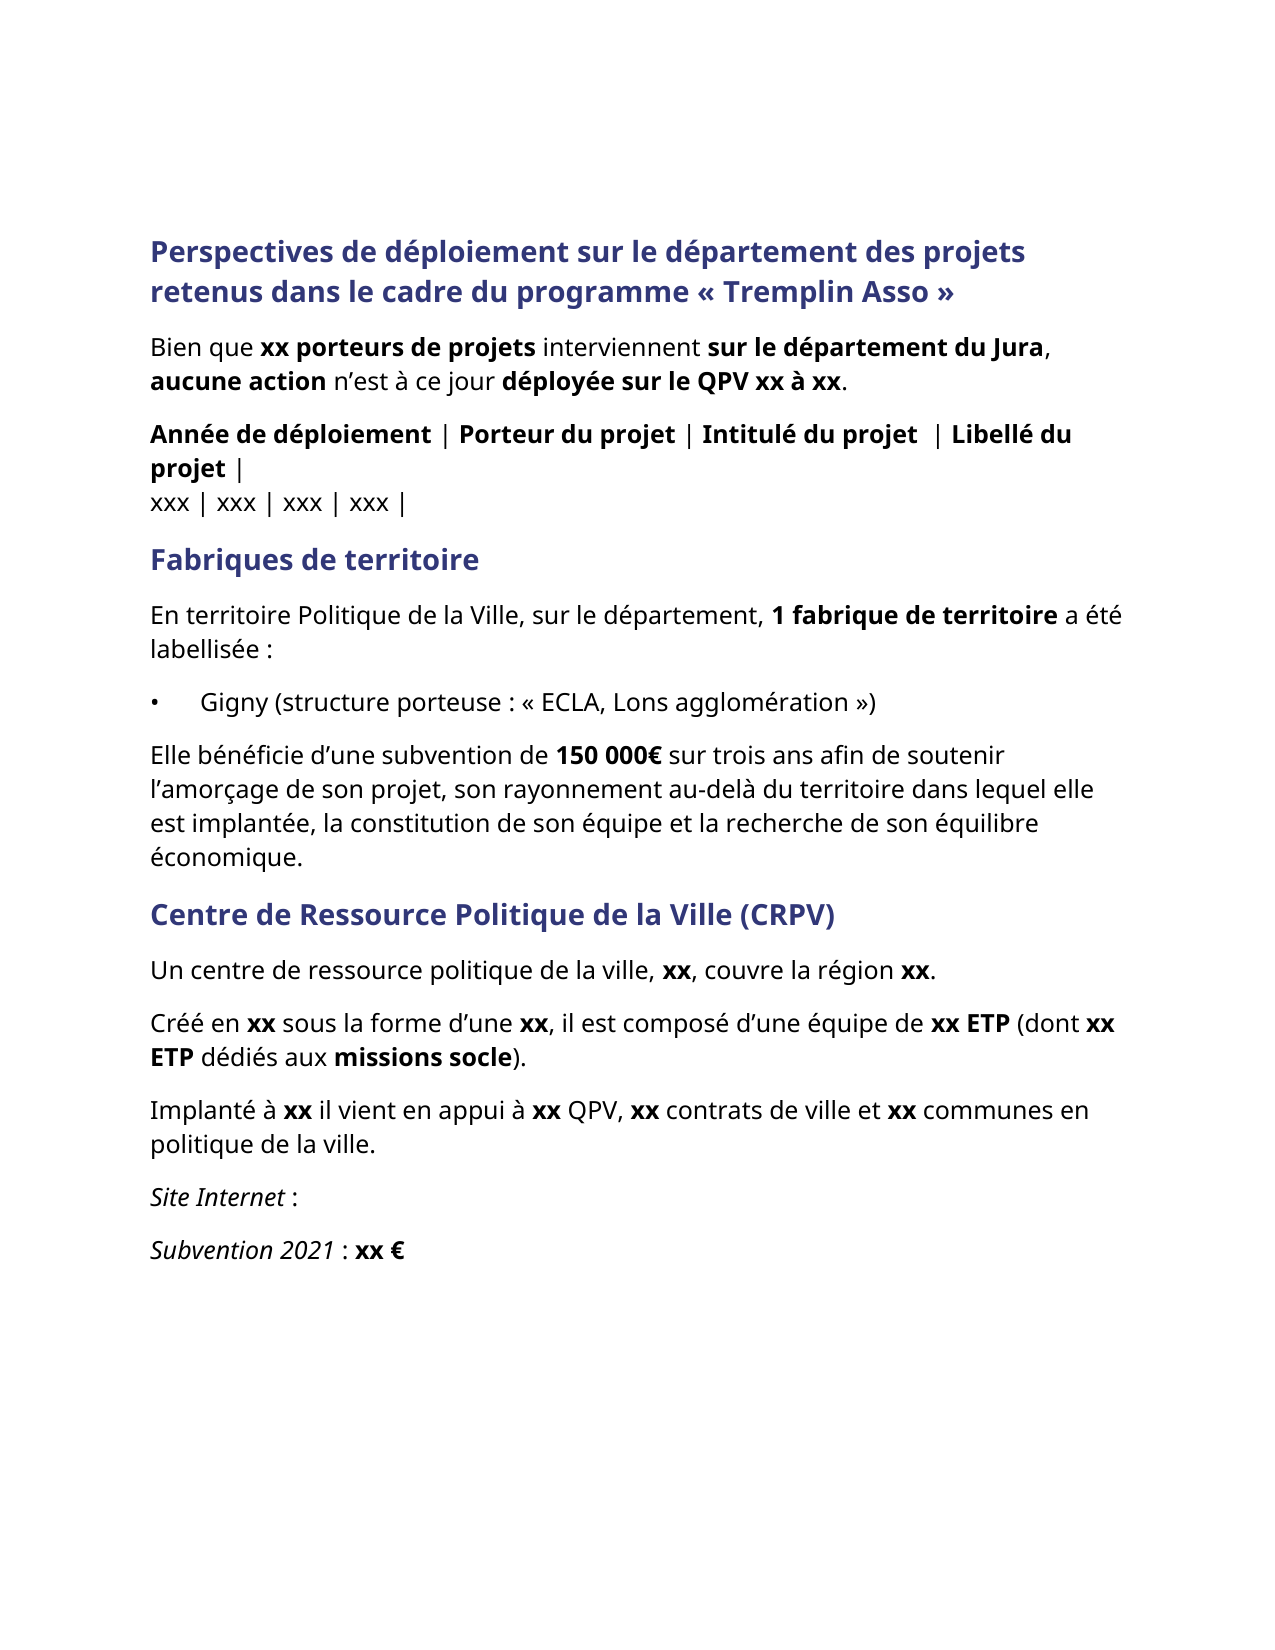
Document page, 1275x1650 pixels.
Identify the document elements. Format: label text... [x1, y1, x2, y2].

text Créé en xx sous la forme d’une xx, il est composé d’une équipe de xx ETP (dont xx ETP dédiés aux missions socle). [150, 1006, 1125, 1074]
text Année de déploiement | Porteur du projet | Intitulé du projet | Libellé du projet | xxx | xxx | xxx | xxx | [150, 416, 1125, 518]
subtitle Centre de Ressource Politique de la Ville (CRPV) [150, 894, 1125, 934]
text Site Internet : [150, 1179, 1125, 1213]
text Bien que xx porteurs de projets interviennent sur le département du Jura, aucune action n’est à ce jour déployée sur le QPV xx à xx. [150, 329, 1125, 397]
list Gigny (structure porteuse : « ECLA, Lons agglomération ») [150, 684, 1125, 719]
subtitle Perspectives de déploiement sur le département des projets retenus dans le cadre du programme « Tremplin Asso » [150, 231, 1125, 311]
text Subvention 2021 : xx € [150, 1232, 1125, 1266]
text Un centre de ressource politique de la ville, xx, couvre la région xx. [150, 953, 1125, 987]
text En territoire Politique de la Ville, sur le département, 1 fabrique de territoire a été labellisée : [150, 598, 1125, 666]
text Implanté à xx il vient en appui à xx QPV, xx contrats de ville et xx communes en politique de la ville. [150, 1093, 1125, 1161]
subtitle Fabriques de territoire [150, 539, 1125, 579]
text Elle bénéficie d’une subvention de 150 000€ sur trois ans afin de soutenir l’amorçage de son projet, son rayonnement au-delà du territoire dans lequel elle est implantée, la constitution de son équipe et la recherche de son équilibre économique. [150, 737, 1125, 874]
